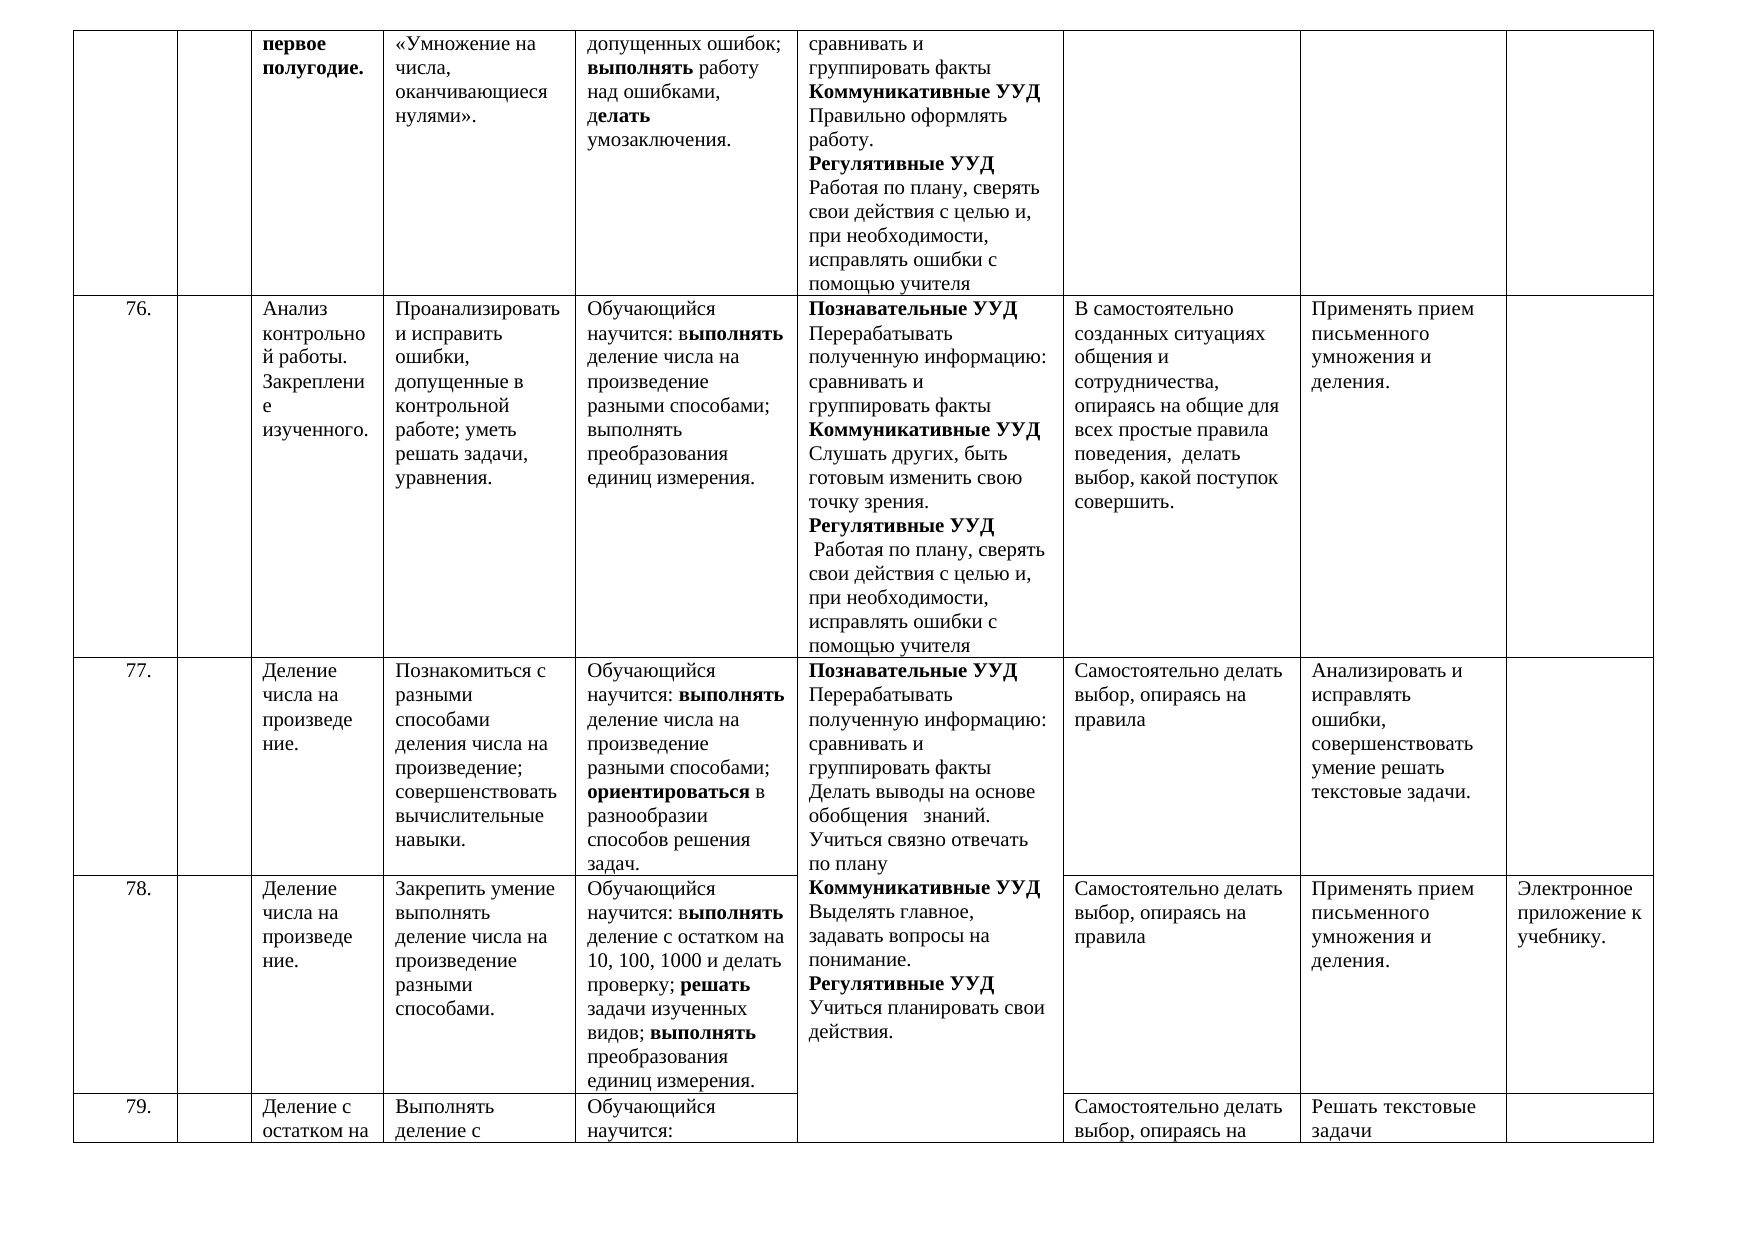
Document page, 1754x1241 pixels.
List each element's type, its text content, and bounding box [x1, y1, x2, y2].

table_cell [74, 31, 177, 295]
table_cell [1301, 1094, 1506, 1142]
table_cell [74, 876, 177, 1092]
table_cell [576, 31, 797, 295]
table_cell [178, 876, 251, 1092]
table_cell Познавательные УУД Перерабатывать полученную информацию: сравнивать и группировать факты Делать выводы на основе обобщения знаний. Учиться связно отвечать по плану Коммуникативные УУД Выделять главное, задавать вопросы на понимание. Регулятивные УУД Учиться планировать свои действия. [798, 658, 1063, 1142]
table_cell Электронное приложение к учебнику. [1507, 876, 1653, 1092]
table_cell . [1301, 31, 1506, 295]
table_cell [384, 1094, 575, 1142]
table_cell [384, 31, 575, 295]
table_cell [178, 31, 251, 295]
table_cell Деление числа на произведе ние. [252, 876, 383, 1092]
table_cell [178, 1094, 251, 1142]
table_cell Самостоятельно делать выбор, опираясь на правила [1064, 876, 1300, 1092]
table_cell Анализировать и исправлять ошибки, совершенствовать умение решать текстовые задачи. [1301, 658, 1506, 875]
table_cell [74, 296, 177, 657]
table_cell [252, 1094, 383, 1142]
table_cell Закрепить умение выполнять деление числа на произведение разными способами. [384, 876, 575, 1092]
table_cell [178, 296, 251, 657]
table_cell Обучающийся научится: выполнять деление числа на произведение разными способами; ориентироваться в разнообразии способов решения задач. [576, 658, 797, 875]
table_cell Анализ контрольной работы. Закрепление изученного. [252, 296, 383, 657]
table_cell [1507, 31, 1653, 295]
table_cell Обучающийся научится: выполнять деление с остатком на 10, 100, 1000 и делать проверку; решать задачи изученных видов; выполнять преобразования единиц измерения. [576, 876, 797, 1092]
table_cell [1064, 1094, 1300, 1142]
table_cell В самостоятельно созданных ситуациях общения и сотрудничества, опираясь на общие для всех простые правила поведения, делать выбор, какой поступок совершить. [1064, 296, 1300, 657]
table_cell Применять прием письменного умножения и деления. [1301, 876, 1506, 1092]
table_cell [576, 1094, 797, 1142]
table_cell [178, 658, 251, 875]
table_cell Деление числа на произведе ние. [252, 658, 383, 875]
table_cell [74, 1094, 177, 1142]
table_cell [798, 31, 1063, 295]
table_cell [1507, 658, 1653, 875]
table_cell Самостоятельно делать выбор, опираясь на правила [1064, 658, 1300, 875]
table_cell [1064, 31, 1300, 295]
table_cell Познавательные УУД Перерабатывать полученную информацию: сравнивать и группировать факты Коммуникативные УУД Слушать других, быть готовым изменить свою точку зрения. Регулятивные УУД Работая по плану, сверять свои действия с целью и, при необходимости, исправлять ошибки с помощью учителя [798, 296, 1063, 657]
table_cell [1507, 296, 1653, 657]
table_cell Применять прием письменного умножения и деления. [1301, 296, 1506, 657]
table_cell Познакомиться с разными способами деления числа на произведение; совершенствовать вычислительные навыки. [384, 658, 575, 875]
table_cell Обучающийся научится: выполнять деление числа на произведение разными способами; выполнять преобразования единиц измерения. [576, 296, 797, 657]
table_cell [1507, 1094, 1653, 1142]
table_cell Проанализировать и исправить ошибки, допущенные в контрольной работе; уметь решать задачи, уравнения. [384, 296, 575, 657]
table_cell [74, 658, 177, 875]
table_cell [252, 31, 383, 295]
